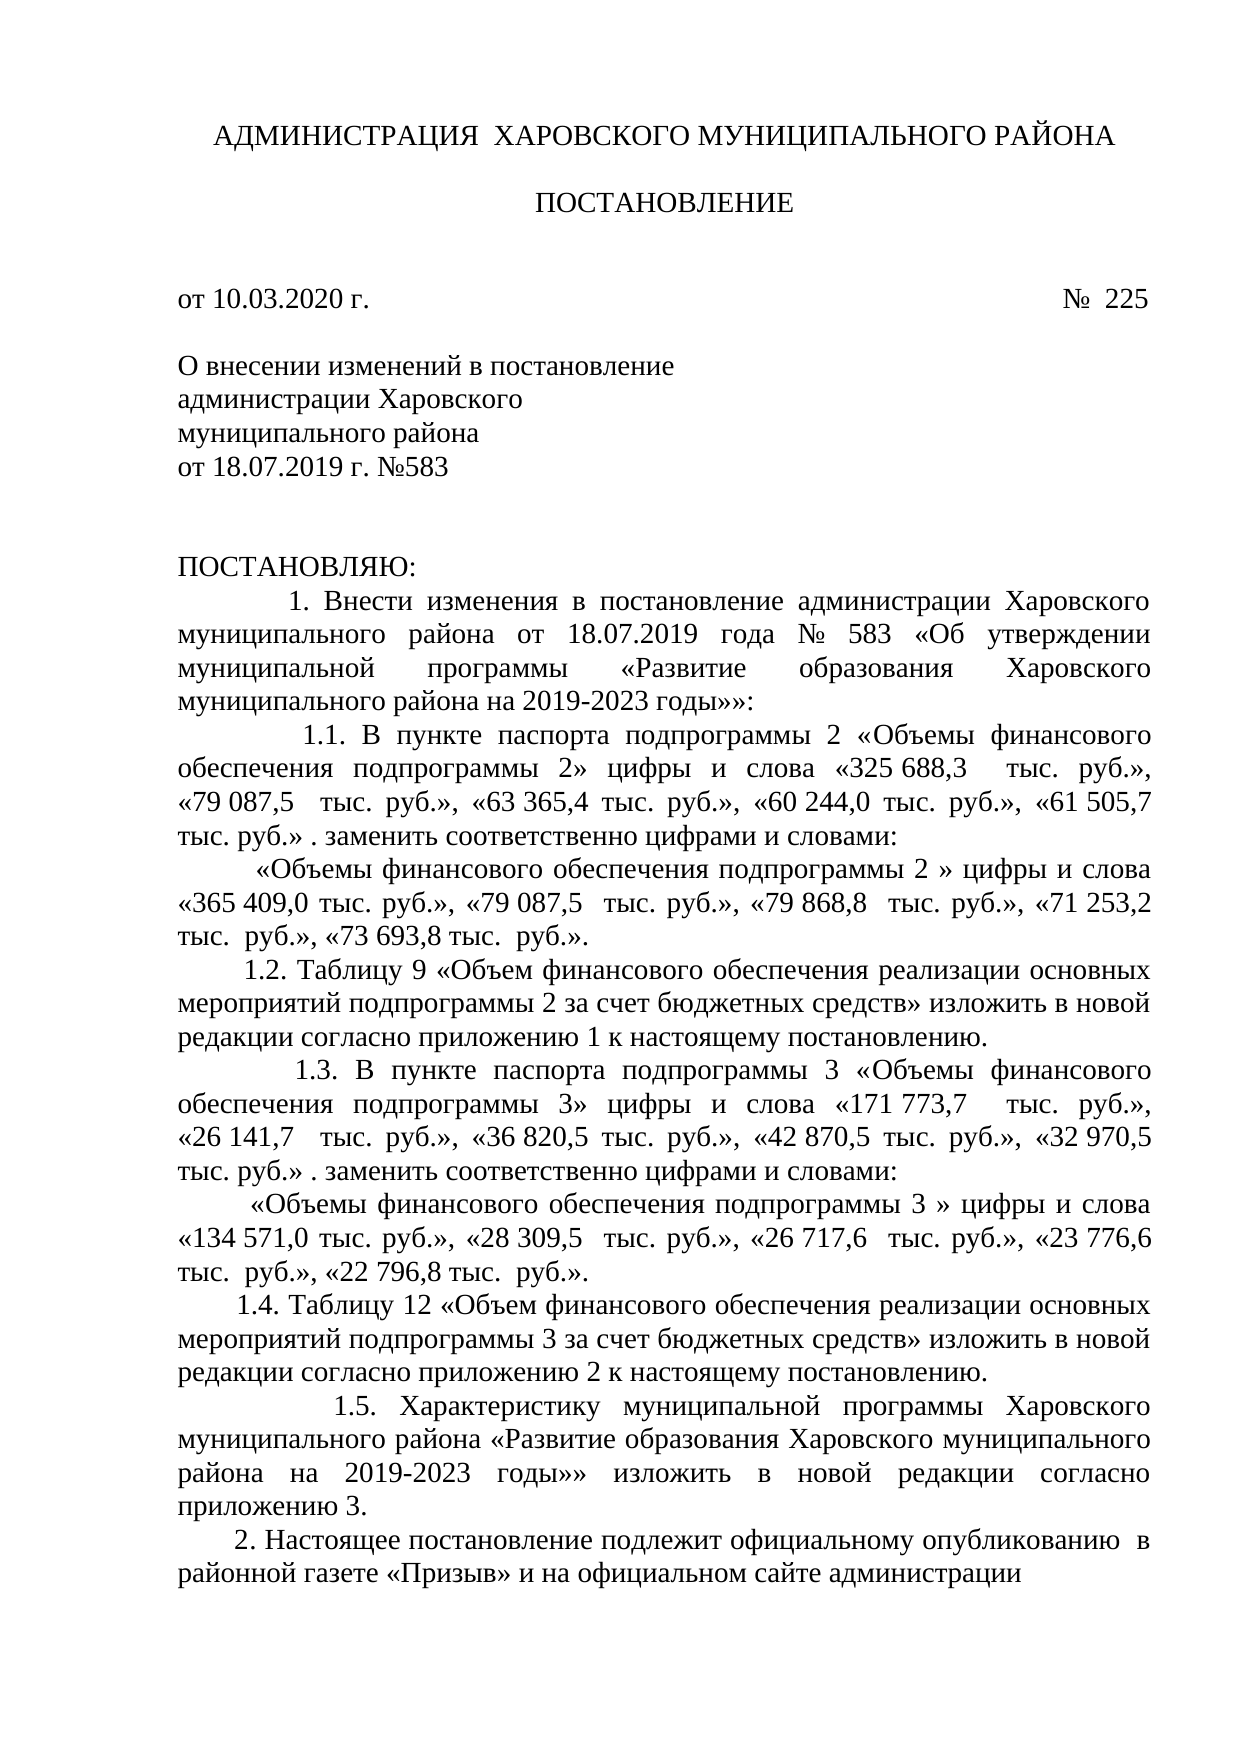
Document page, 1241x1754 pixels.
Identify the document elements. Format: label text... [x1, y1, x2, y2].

text 1.2. Таблицу 9 «Объем финансового обеспечения реализации основных мероприятий подпрограммы 2 за счет бюджетных средств» изложить в новой редакции согласно приложению 1 к настоящему постановлению. [177, 952, 1152, 1052]
text муниципального района [177, 415, 1152, 449]
text «Объемы финансового обеспечения подпрограммы 2 » цифры и слова «365 409,0 тыс. руб.», «79 087,5 тыс. руб.», «79 868,8 тыс. руб.», «71 253,2 тыс. руб.», «73 693,8 тыс. руб.». [177, 851, 1152, 952]
text О внесении изменений в постановление [177, 348, 1152, 382]
text 1.3. В пункте паспорта подпрограммы 3 «Объемы финансового обеспечения подпрограммы 3» цифры и слова «171 773,7 тыс. руб.», «26 141,7 тыс. руб.», «36 820,5 тыс. руб.», «42 870,5 тыс. руб.», «32 970,5 тыс. руб.» . заменить соответственно цифрами и словами: [177, 1052, 1152, 1187]
text «Объемы финансового обеспечения подпрограммы 3 » цифры и слова «134 571,0 тыс. руб.», «28 309,5 тыс. руб.», «26 717,6 тыс. руб.», «23 776,6 тыс. руб.», «22 796,8 тыс. руб.». [177, 1187, 1152, 1287]
text 1.4. Таблицу 12 «Объем финансового обеспечения реализации основных мероприятий подпрограммы 3 за счет бюджетных средств» изложить в новой редакции согласно приложению 2 к настоящему постановлению. [177, 1287, 1152, 1388]
text 1.1. В пункте паспорта подпрограммы 2 «Объемы финансового обеспечения подпрограммы 2» цифры и слова «325 688,3 тыс. руб.», «79 087,5 тыс. руб.», «63 365,4 тыс. руб.», «60 244,0 тыс. руб.», «61 505,7 тыс. руб.» . заменить соответственно цифрами и словами: [177, 717, 1152, 851]
text ПОСТАНОВЛЯЮ: [177, 549, 1152, 583]
text 1.5. Характеристику муниципальной программы Харовского муниципального района «Развитие образования Харовского муниципального района на 2019-2023 годы»» изложить в новой редакции согласно приложению 3. [177, 1388, 1152, 1522]
text администрации Харовского [177, 382, 1152, 415]
text от 18.07.2019 г. №583 [177, 449, 1152, 482]
text 2. Настоящее постановление подлежит официальному опубликованию в районной газете «Призыв» и на официальном сайте администрации [177, 1522, 1152, 1589]
text от 10.03.2020 г. № 225 [177, 281, 1152, 314]
text ПОСТАНОВЛЕНИЕ [177, 185, 1152, 219]
text АДМИНИСТРАЦИЯ ХАРОВСКОГО МУНИЦИПАЛЬНОГО РАЙОНА [177, 118, 1152, 152]
text 1. Внести изменения в постановление администрации Харовского муниципального района от 18.07.2019 года № 583 «Об утверждении муниципальной программы «Развитие образования Харовского муниципального района на 2019-2023 годы»»: [177, 583, 1152, 717]
